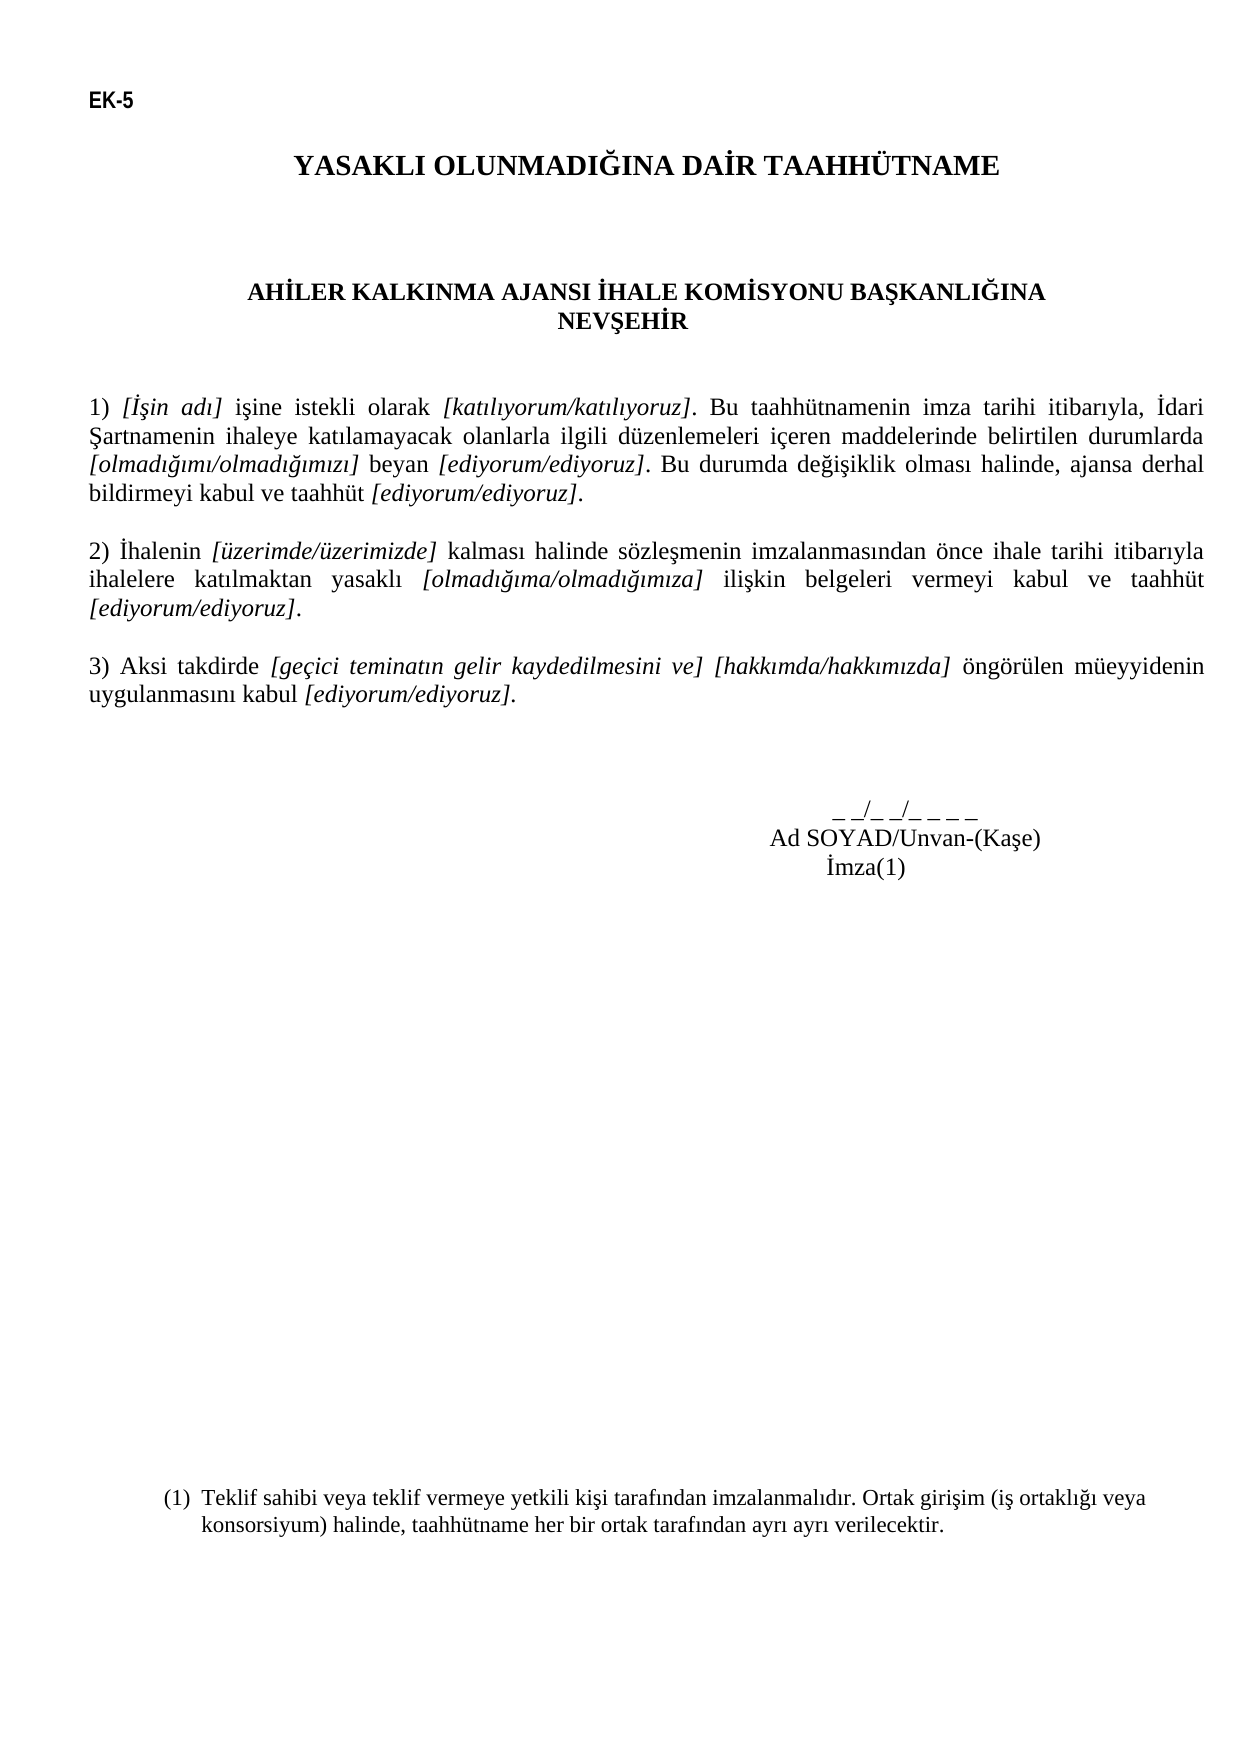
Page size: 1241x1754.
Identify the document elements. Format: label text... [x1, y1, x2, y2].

text 2) İhalenin [üzerimde/üzerimizde] kalması halinde sözleşmenin imzalanmasından önce ihale tarihi itibarıyla ihalelere katılmaktan yasaklı [olmadığıma/olmadığımıza] ilişkin belgeleri vermeyi kabul ve taahhüt [ediyorum/ediyoruz]. [89, 536, 1205, 622]
text Ad SOYAD/Unvan-(Kaşe) [605, 823, 1205, 852]
text 1) [İşin adı] işine istekli olarak [katılıyorum/katılıyoruz]. Bu taahhütnamenin imza tarihi itibarıyla, İdari Şartnamenin ihaleye katılamayacak olanlarla ilgili düzenlemeleri içeren maddelerinde belirtilen durumlarda [olmadığımı/olmadığımızı] beyan [ediyorum/ediyoruz]. Bu durumda değişiklik olması halinde, ajansa derhal bildirmeyi kabul ve taahhüt [ediyorum/ediyoruz]. [89, 392, 1205, 507]
text _ _/_ _/_ _ _ _ [605, 794, 1205, 823]
text AHİLER KALKINMA AJANSI İHALE KOMİSYONU BAŞKANLIĞINA [89, 277, 1205, 306]
text EK-5 [89, 87, 1205, 114]
list Teklif sahibi veya teklif vermeye yetkili kişi tarafından imzalanmalıdır. Ortak girişim (iş ortaklığı veya konsorsiyum) halinde, taahhütname her bir ortak tarafından ayrı ayrı verilecektir. [164, 1484, 1205, 1537]
text İmza(1) [752, 852, 1205, 881]
text YASAKLI OLUNMADIĞINA DAİR TAAHHÜTNAME [89, 148, 1205, 181]
text 3) Aksi takdirde [geçici teminatın gelir kaydedilmesini ve] [hakkımda/hakkımızda] öngörülen müeyyidenin uygulanmasını kabul [ediyorum/ediyoruz]. [89, 651, 1205, 708]
text NEVŞEHİR [89, 306, 1205, 334]
